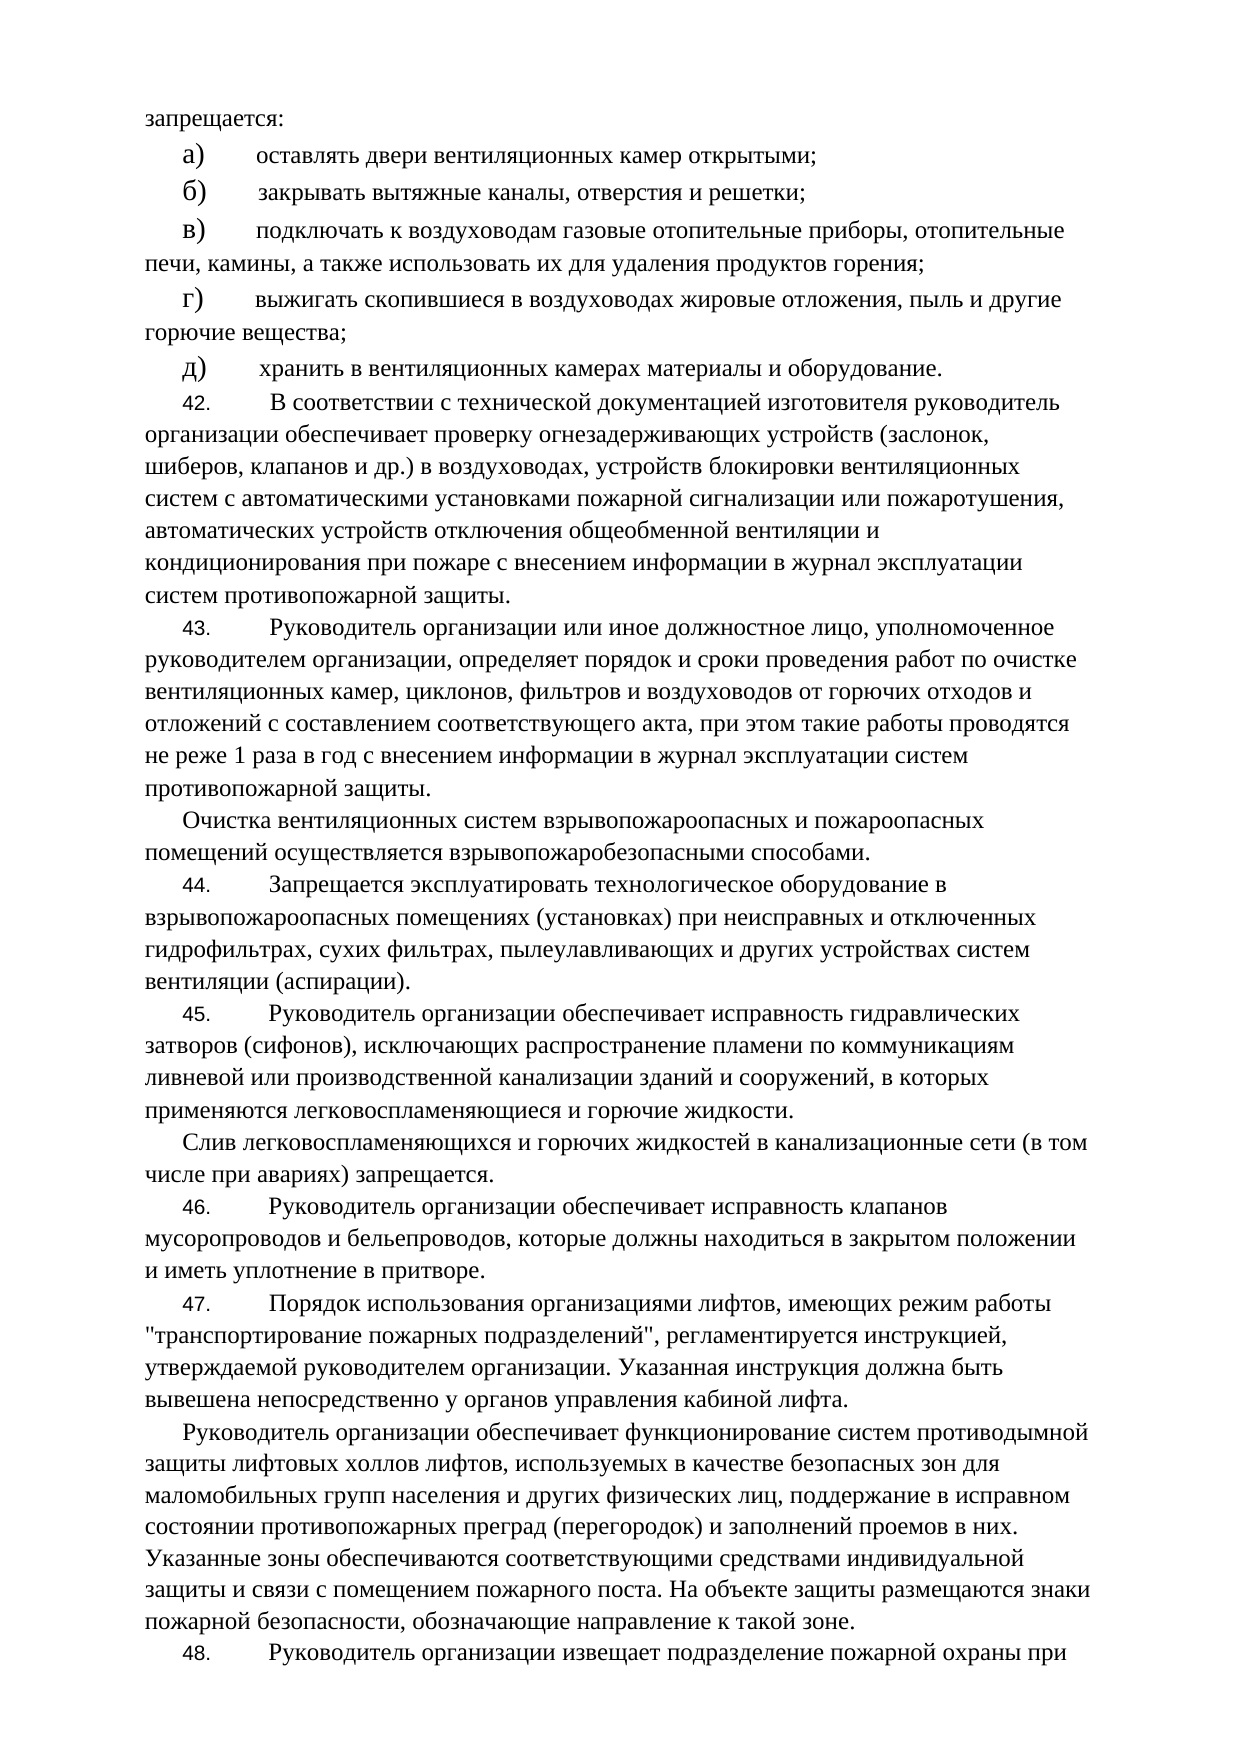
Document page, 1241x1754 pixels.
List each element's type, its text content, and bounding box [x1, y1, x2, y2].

list Порядок использования организациями лифтов, имеющих режим работы "транспортирование пожарных подразделений", регламентируется инструкцией, утверждаемой руководителем организации. Указанная инструкция должна быть вывешена непосредственно у органов управления кабиной лифта. [144, 1288, 1091, 1413]
list Запрещается эксплуатировать технологическое оборудование в взрывопожароопасных помещениях (установках) при неисправных и отключенных гидрофильтрах, сухих фильтрах, пылеулавливающих и других устройствах систем вентиляции (аспирации). [144, 869, 1091, 995]
list подключать к воздуховодам газовые отопительные приборы, отопительные печи, камины, а также использовать их для удаления продуктов горения; [144, 211, 1091, 276]
list В соответствии с технической документацией изготовителя руководитель организации обеспечивает проверку огнезадерживающих устройств (заслонок, шиберов, клапанов и др.) в воздуховодах, устройств блокировки вентиляционных систем с автоматическими установками пожарной сигнализации или пожаротушения, автоматических устройств отключения общеобменной вентиляции и кондиционирования при пожаре с внесением информации в журнал эксплуатации систем противопожарной защиты. [144, 387, 1091, 608]
list Руководитель организации обеспечивает исправность клапанов мусоропроводов и бельепроводов, которые должны находиться в закрытом положении и иметь уплотнение в притворе. [144, 1191, 1091, 1284]
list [144, 1637, 1091, 1666]
list закрывать вытяжные каналы, отверстия и решетки; [144, 173, 1091, 207]
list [144, 103, 1091, 132]
list Руководитель организации обеспечивает исправность гидравлических затворов (сифонов), исключающих распространение пламени по коммуникациям ливневой или производственной канализации зданий и сооружений, в которых применяются легковоспламеняющиеся и горючие жидкости. [144, 998, 1091, 1123]
text Слив легковоспламеняющихся и горючих жидкостей в канализационные сети (в том числе при авариях) запрещается. [144, 1127, 1091, 1188]
text Очистка вентиляционных систем взрывопожароопасных и пожароопасных помещений осуществляется взрывопожаробезопасными способами. [144, 805, 1091, 866]
list Руководитель организации или иное должностное лицо, уполномоченное руководителем организации, определяет порядок и сроки проведения работ по очистке вентиляционных камер, циклонов, фильтров и воздуховодов от горючих отходов и отложений с составлением соответствующего акта, при этом такие работы проводятся не реже 1 раза в год с внесением информации в журнал эксплуатации систем противопожарной защиты. [144, 612, 1091, 802]
list выжигать скопившиеся в воздуховодах жировые отложения, пыль и другие горючие вещества; [144, 280, 1091, 346]
list оставлять двери вентиляционных камер открытыми; [144, 136, 1091, 169]
text Руководитель организации обеспечивает функционирование систем противодымной защиты лифтовых холлов лифтов, используемых в качестве безопасных зон для маломобильных групп населения и других физических лиц, поддержание в исправном состоянии противопожарных преград (перегородок) и заполнений проемов в них. Указанные зоны обеспечиваются соответствующими средствами индивидуальной защиты и связи с помещением пожарного поста. На объекте защиты размещаются знаки пожарной безопасности, обозначающие направление к такой зоне. [144, 1417, 1091, 1635]
list хранить в вентиляционных камерах материалы и оборудование. [144, 349, 1091, 383]
